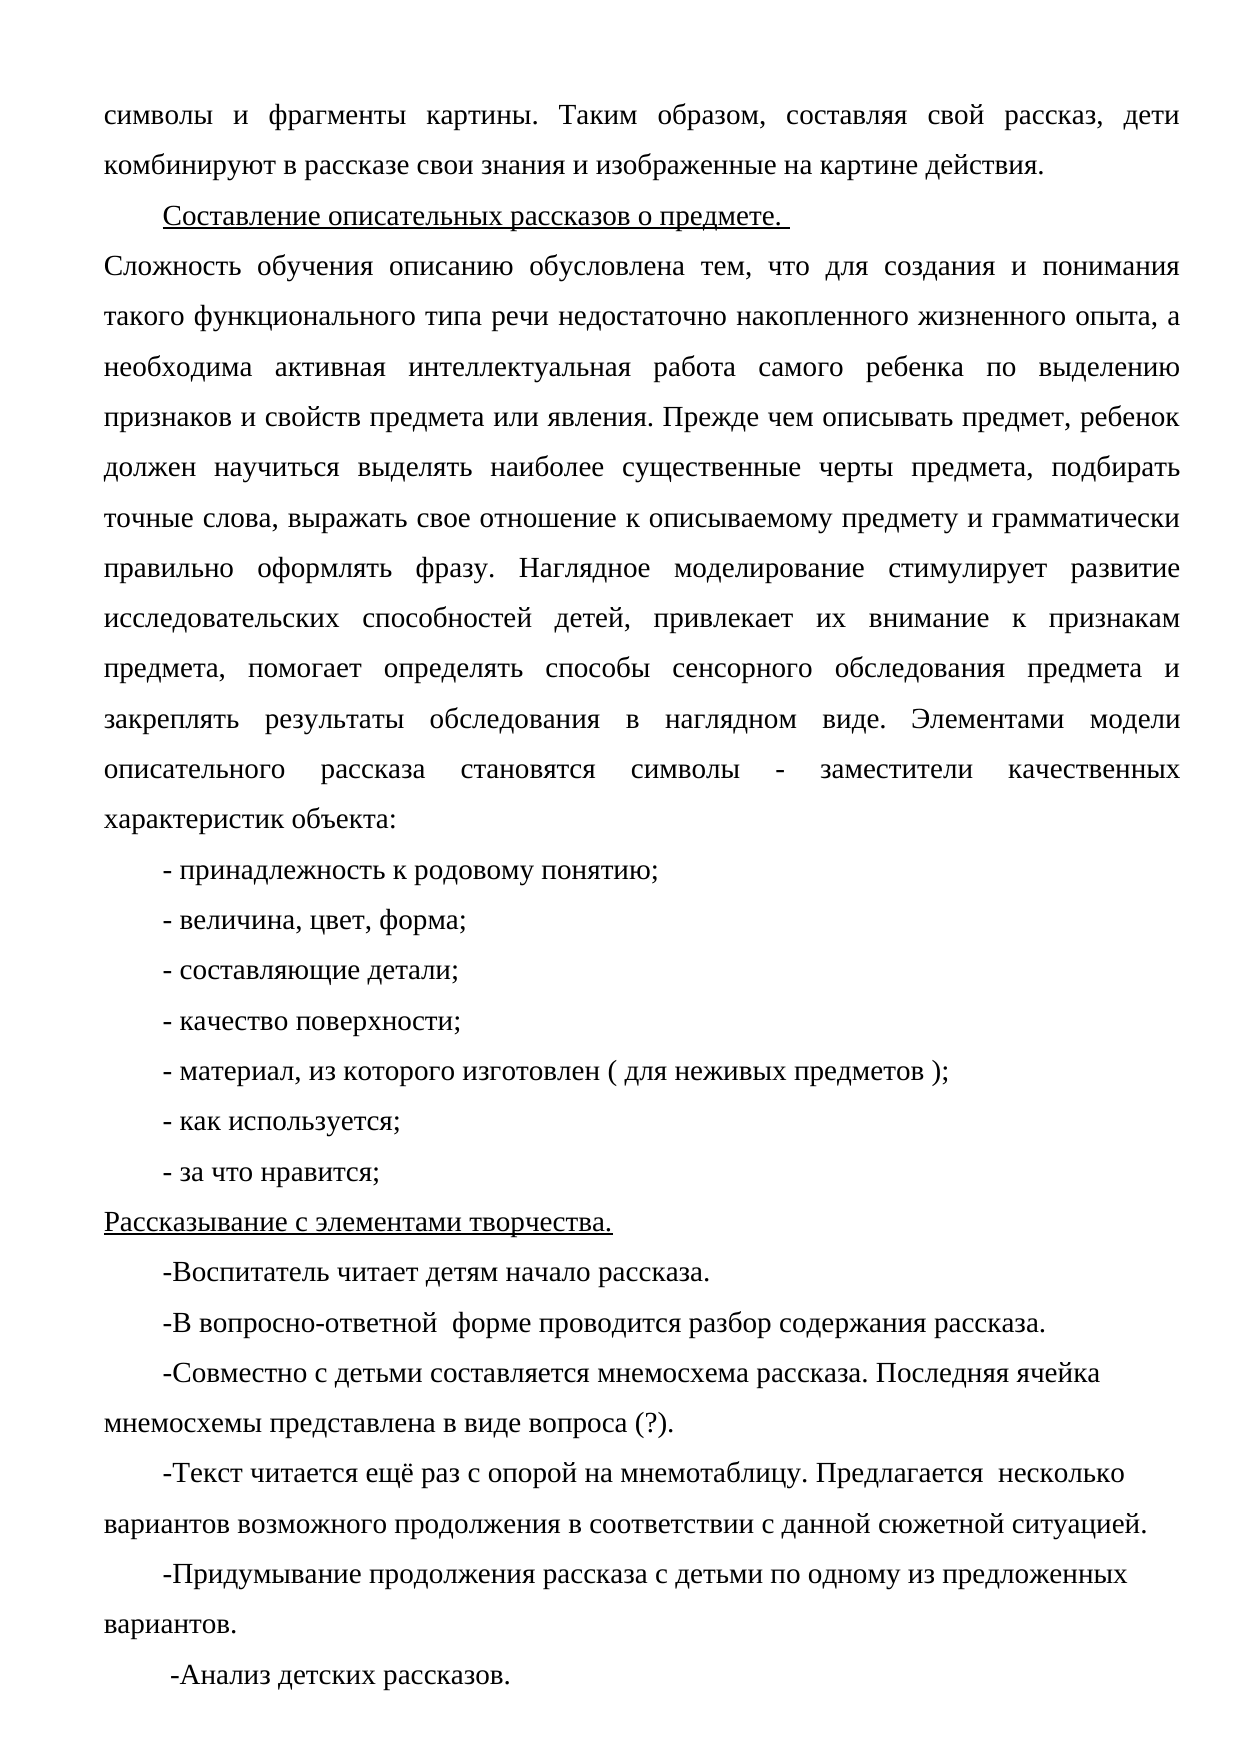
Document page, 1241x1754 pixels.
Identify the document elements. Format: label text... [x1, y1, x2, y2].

text Составление описательных рассказов о предмете. [103, 198, 1181, 231]
text - за что нравится; [103, 1154, 1181, 1187]
text -Совместно с детьми составляется мнемосхема рассказа. Последняя ячейка мнемосхемы представлена в виде вопроса (?). [103, 1355, 1181, 1439]
text - величина, цвет, форма; [162, 902, 1181, 936]
text -Придумывание продолжения рассказа с детьми по одному из предложенных вариантов. [103, 1556, 1181, 1640]
text -Анализ детских рассказов. [103, 1657, 1181, 1690]
text - как используется; [103, 1103, 1181, 1137]
text Сложность обучения описанию обусловлена тем, что для создания и понимания такого функционального типа речи недостаточно накопленного жизненного опыта, а необходима активная интеллектуальная работа самого ребенка по выделению признаков и свойств предмета или явления. Прежде чем описывать предмет, ребенок должен научиться выделять наиболее существенные черты предмета, подбирать точные слова, выражать свое отношение к описываемому предмету и грамматически правильно оформлять фразу. Наглядное моделирование стимулирует развитие исследовательских способностей детей, привлекает их внимание к признакам предмета, помогает определять способы сенсорного обследования предмета и закреплять результаты обследования в наглядном виде. Элементами модели описательного рассказа становятся символы - заместители качественных характеристик объекта: [103, 248, 1181, 835]
text - материал, из которого изготовлен ( для неживых предметов ); [103, 1053, 1181, 1087]
text -Воспитатель читает детям начало рассказа. [103, 1254, 1181, 1288]
text -В вопросно-ответной форме проводится разбор содержания рассказа. [103, 1305, 1181, 1338]
text - качество поверхности; [162, 1003, 1181, 1036]
text - составляющие детали; [162, 952, 1181, 986]
text Рассказывание с элементами творчества. [103, 1204, 1181, 1238]
text - принадлежность к родовому понятию; [162, 852, 1181, 885]
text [103, 97, 1181, 181]
text -Текст читается ещё раз с опорой на мнемотаблицу. Предлагается несколько вариантов возможного продолжения в соответствии с данной сюжетной ситуацией. [103, 1456, 1181, 1539]
